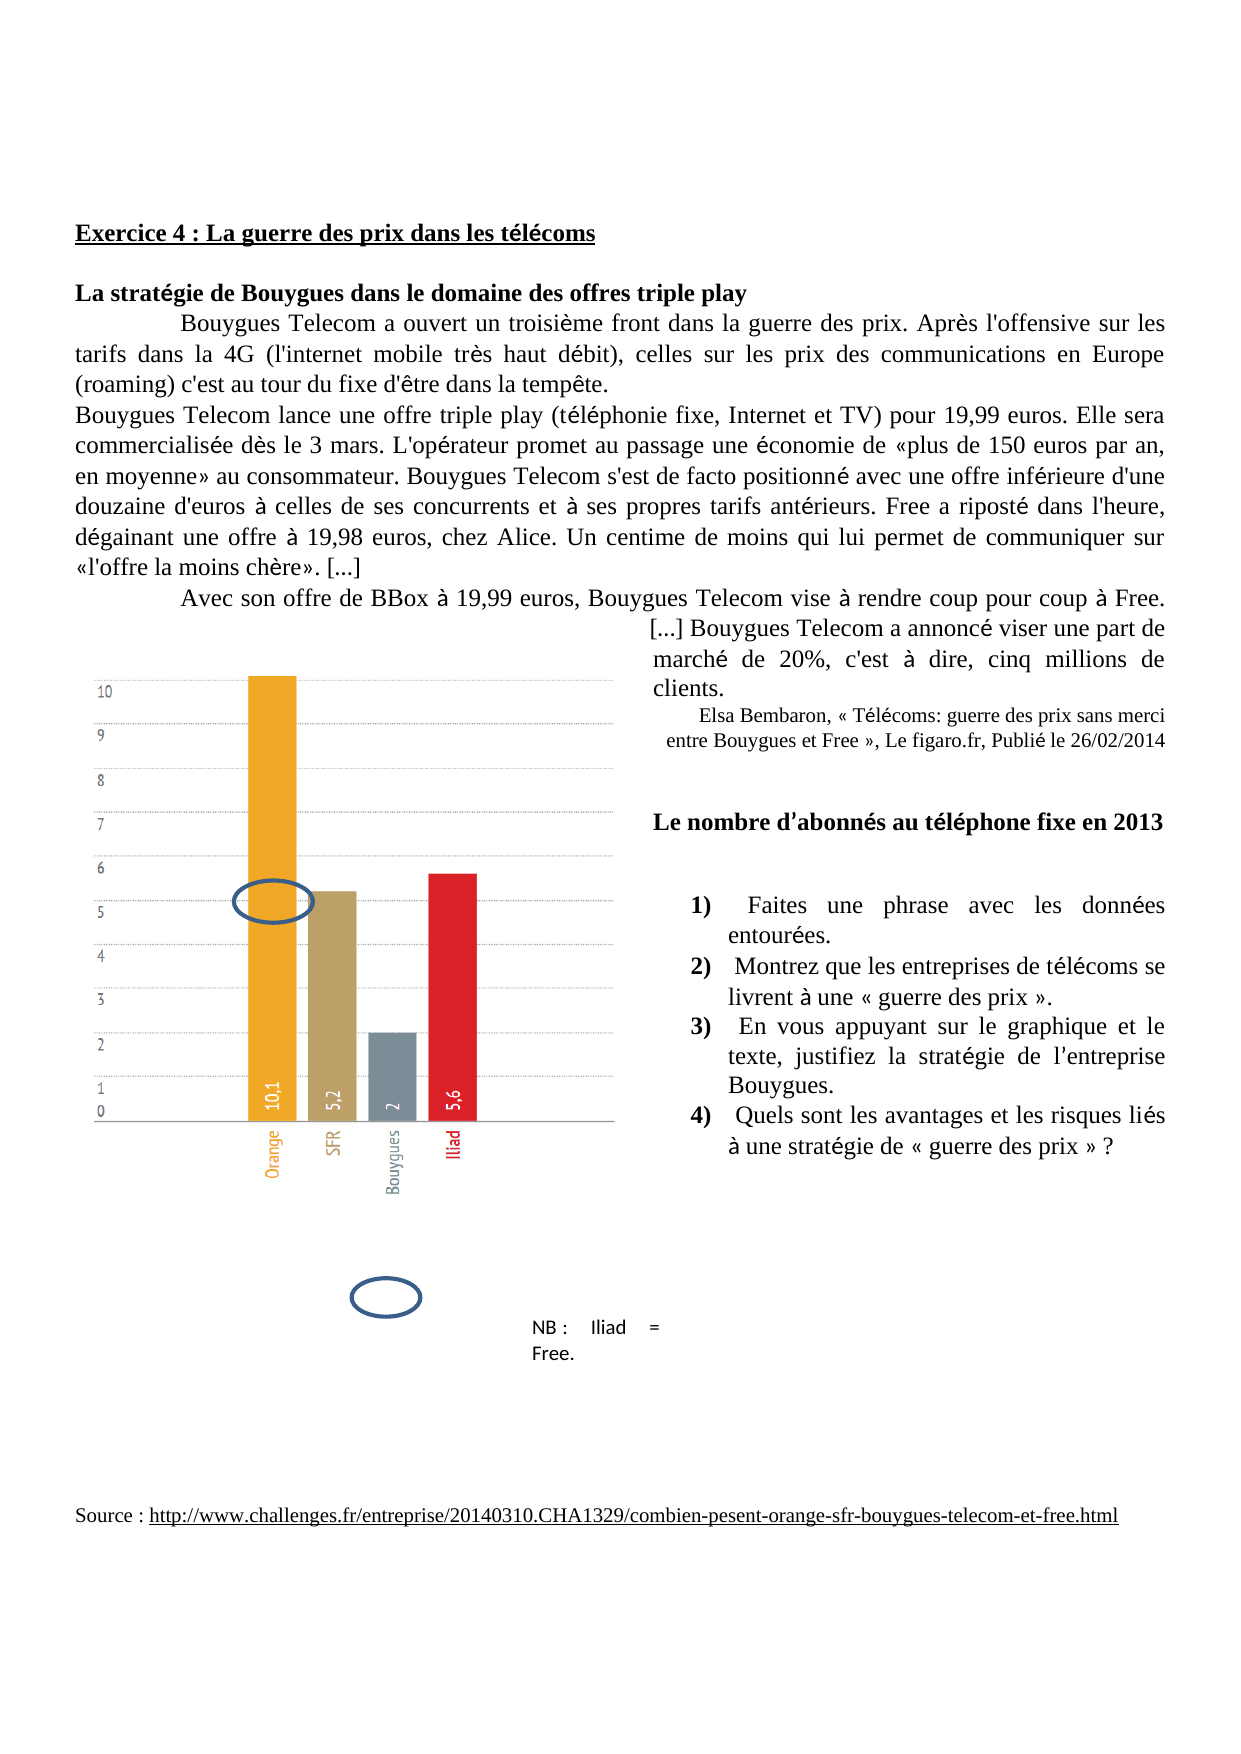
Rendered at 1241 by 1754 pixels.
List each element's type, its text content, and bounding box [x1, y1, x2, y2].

list Quels sont les avantages et les risques liés à une stratégie de « guerre des prix » ? [628, 1099, 1165, 1160]
text Le nombre d’abonnés au téléphone fixe en 2013 [628, 806, 1165, 836]
list Montrez que les entreprises de télécoms se livrent à une « guerre des prix ». [628, 950, 1165, 1011]
list En vous appuyant sur le graphique et le texte, justifiez la stratégie de l’entreprise Bouygues. [628, 1011, 1165, 1099]
text Source : http://www.challenges.fr/entreprise/20140310.CHA1329/combien-pesent-orange-sfr-bouygues-telecom-et-free.html [75, 1503, 1165, 1527]
text La stratégie de Bouygues dans le domaine des offres triple play [75, 277, 1165, 307]
text Bouygues Telecom lance une offre triple play (téléphonie fixe, Internet et TV) pour 19,99 euros. Elle sera commercialisée dès le 3 mars. L'opérateur promet au passage une économie de «plus de 150 euros par an, en moyenne» au consommateur. Bouygues Telecom s'est de facto positionné avec une offre inférieure d'une douzaine d'euros à celles de ses concurrents et à ses propres tarifs antérieurs. Free a riposté dans l'heure, dégainant une offre à 19,98 euros, chez Alice. Un centime de moins qui lui permet de communiquer sur «l'offre la moins chère». […] [75, 399, 1165, 582]
text Bouygues Telecom a ouvert un troisième front dans la guerre des prix. Après l'offensive sur les tarifs dans la 4G (l'internet mobile très haut débit), celles sur les prix des communications en Europe (roaming) c'est au tour du fixe d'être dans la tempête. [75, 307, 1165, 399]
text Avec son offre de BBox à 19,99 euros, Bouygues Telecom vise à rendre coup pour coup à Free. […] Bouygues Telecom a annoncé viser une part de marché de 20%, c'est à dire, cinq millions de clients. [75, 582, 1165, 702]
picture [64, 655, 628, 1202]
text Elsa Bembaron, « Télécoms: guerre des prix sans merci entre Bouygues et Free », Le figaro.fr, Publié le 26/02/2014 [628, 702, 1165, 753]
list Faites une phrase avec les données entourées. [628, 889, 1165, 950]
text Exercice 4 : La guerre des prix dans les télécoms [75, 217, 1165, 248]
